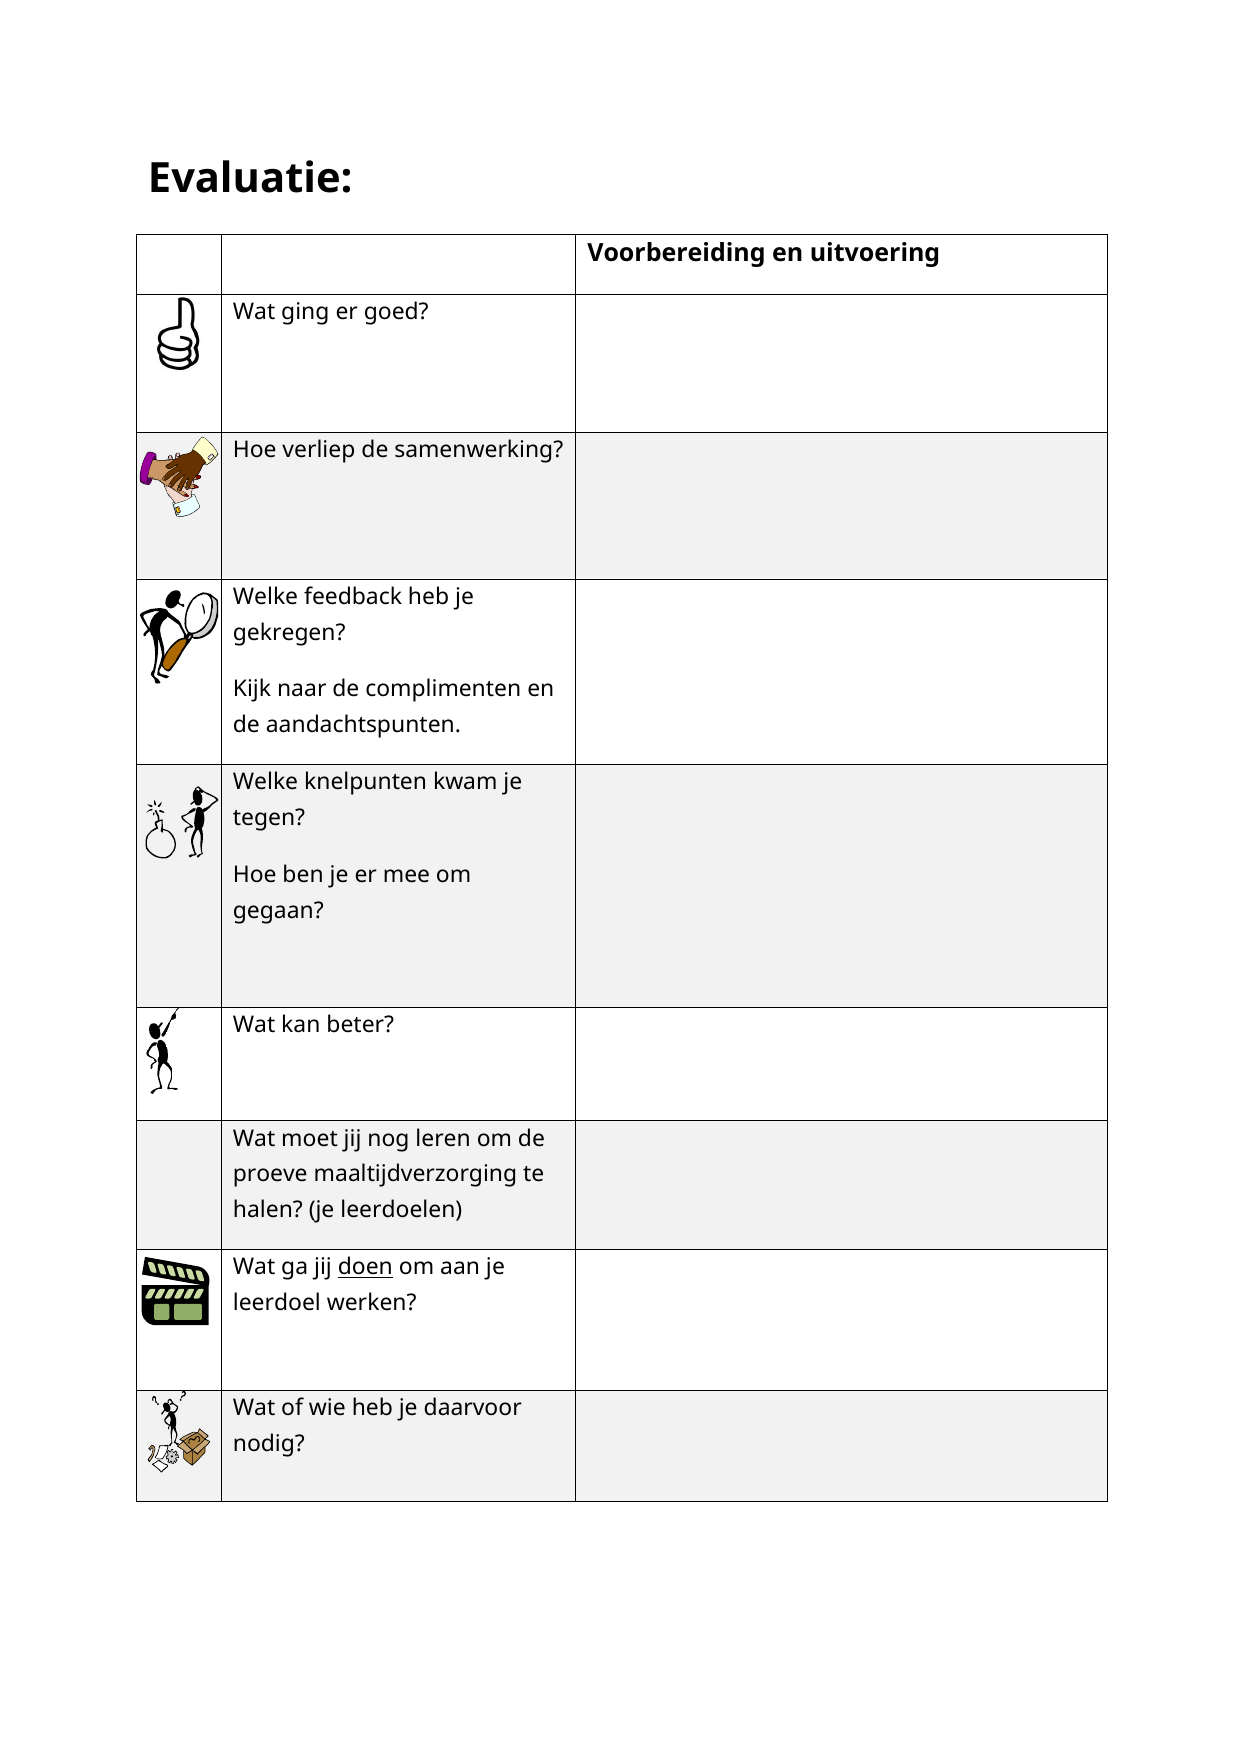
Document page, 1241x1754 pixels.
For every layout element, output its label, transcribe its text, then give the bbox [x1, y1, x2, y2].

picture [139, 295, 219, 372]
table_cell Wat ga jij doen om aan je leerdoel werken? [222, 1250, 575, 1390]
table_cell [137, 433, 221, 578]
table_cell [137, 1250, 221, 1390]
text Evaluatie: [148, 148, 1093, 204]
table_cell Wat moet jij nog leren om de proeve maaltijdverzorging te halen? (je leerdoelen) [222, 1121, 575, 1249]
table_cell Wat ging er goed? [222, 295, 575, 432]
table_cell [576, 1391, 1107, 1501]
table_cell [576, 1008, 1107, 1120]
table_cell Wat kan beter? [222, 1008, 575, 1120]
table_cell [576, 580, 1107, 764]
table_cell [576, 1121, 1107, 1249]
table_cell [137, 765, 221, 1007]
table_cell [137, 295, 221, 432]
table_cell Wat of wie heb je daarvoor nodig? [222, 1391, 575, 1501]
table_cell [137, 1391, 221, 1501]
table_cell Hoe verliep de samenwerking? [222, 433, 575, 578]
table_cell [576, 295, 1107, 432]
table_cell [137, 580, 221, 764]
table_cell Welke knelpunten kwam je tegen? Hoe ben je er mee om gegaan? [222, 765, 575, 1007]
table_cell [137, 1008, 221, 1120]
table_cell [576, 1250, 1107, 1390]
table_header [137, 235, 221, 294]
table_header [222, 235, 575, 294]
table_header Voorbereiding en uitvoering [576, 235, 1107, 294]
table_cell Welke feedback heb je gekregen? Kijk naar de complimenten en de aandachtspunten. [222, 580, 575, 764]
table_cell [137, 1121, 221, 1249]
table_cell [576, 765, 1107, 1007]
table_cell [576, 433, 1107, 578]
